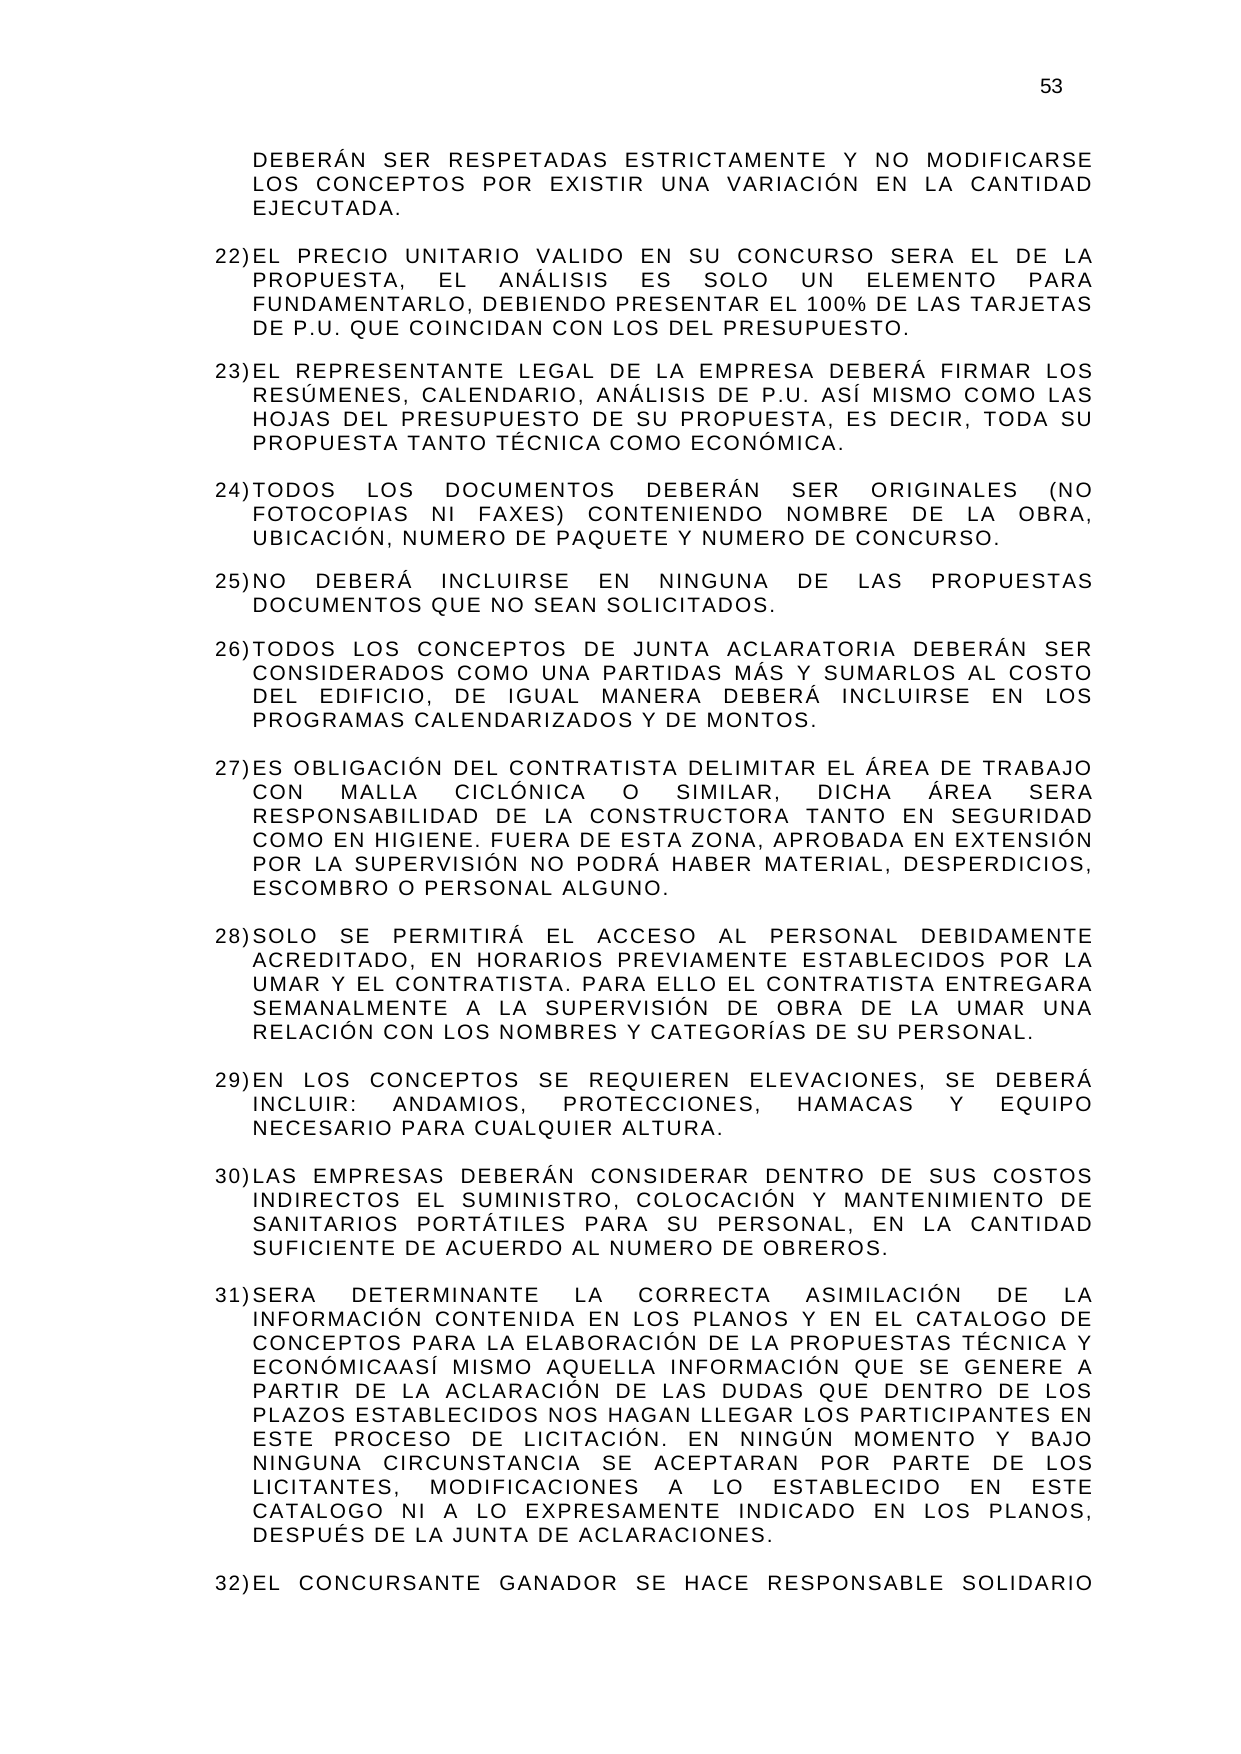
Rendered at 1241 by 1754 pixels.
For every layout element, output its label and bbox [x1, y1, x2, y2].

table_header [170, 148, 1211, 1595]
